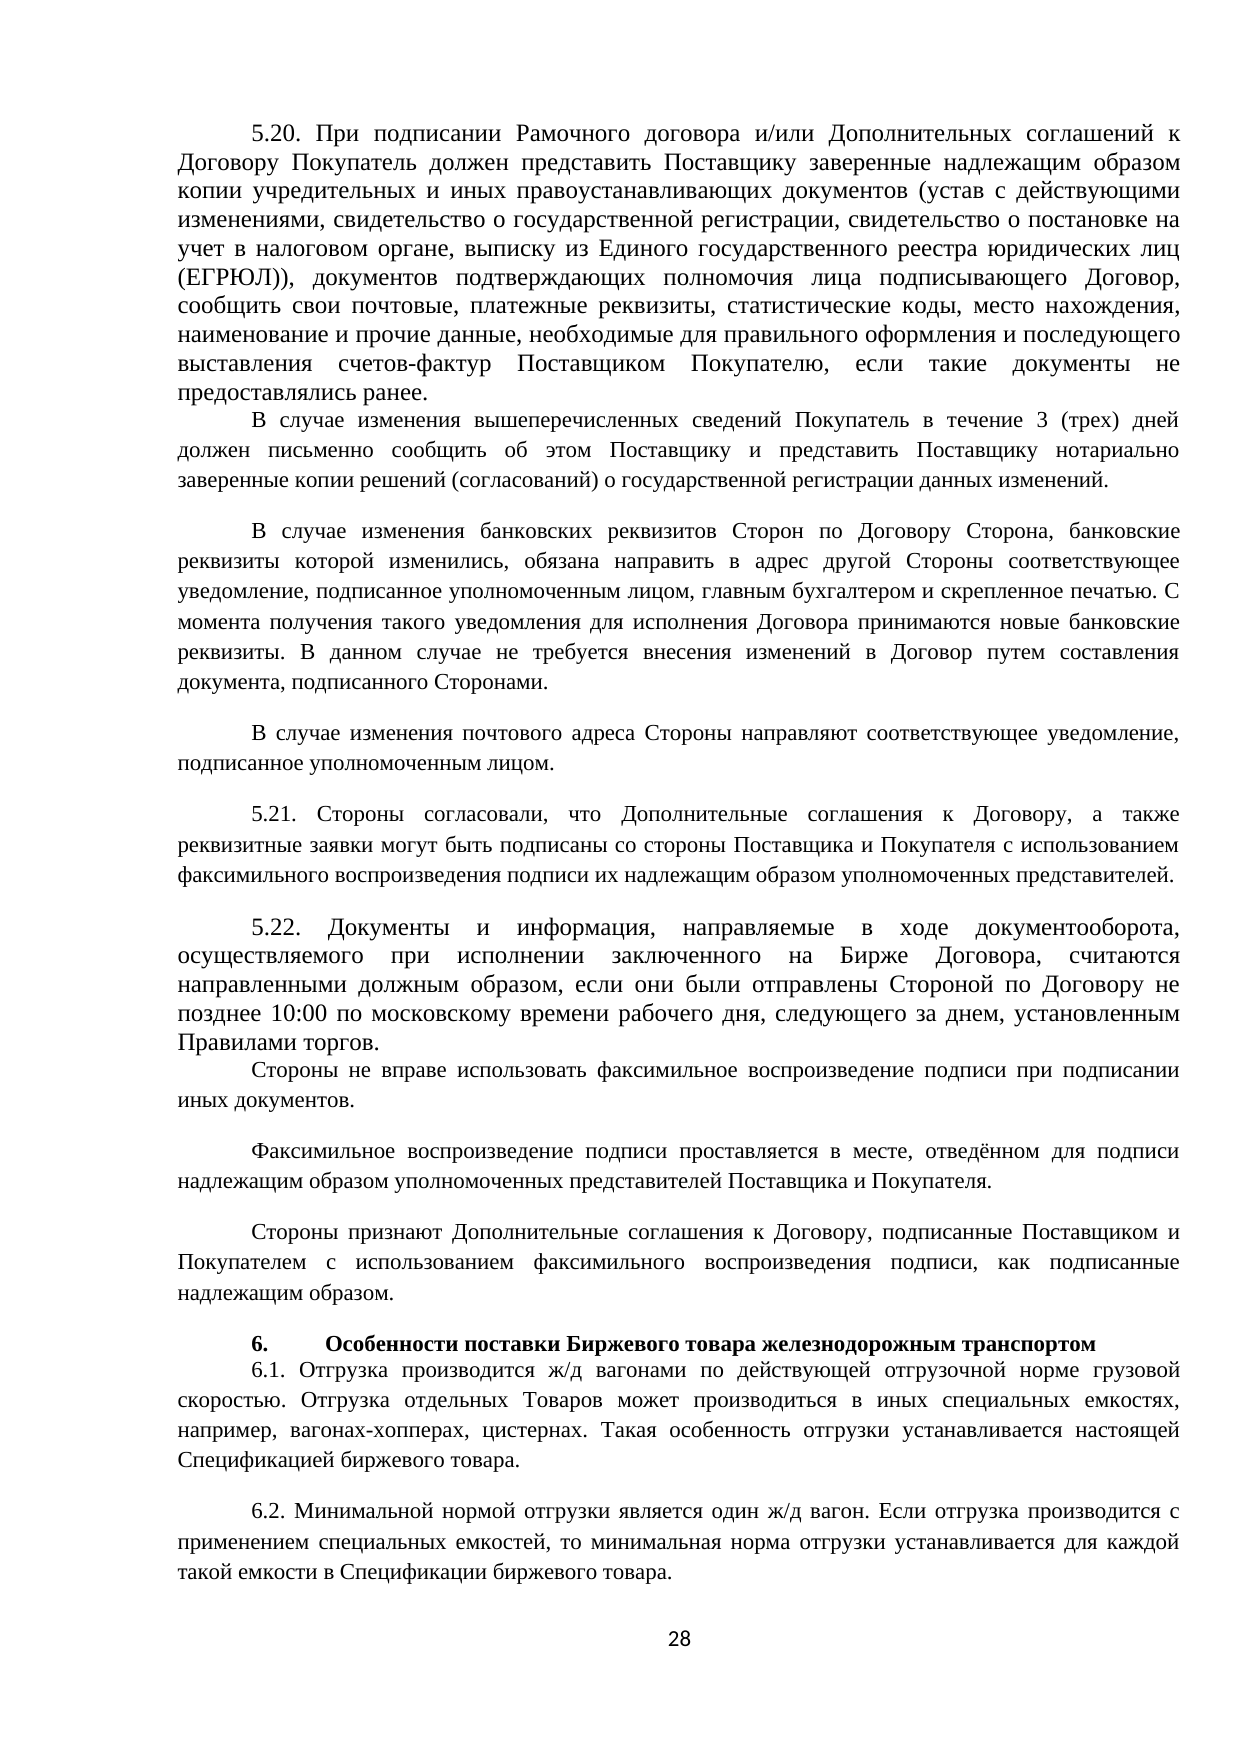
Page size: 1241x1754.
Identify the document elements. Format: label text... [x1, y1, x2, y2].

text 5.21. Стороны согласовали, что Дополнительные соглашения к Договору, а также реквизитные заявки могут быть подписаны со стороны Поставщика и Покупателя с использованием факсимильного воспроизведения подписи их надлежащим образом уполномоченных представителей. [177, 800, 1181, 887]
text 5.22. Документы и информация, направляемые в ходе документооборота, осуществляемого при исполнении заключенного на Бирже Договора, считаются направленными должным образом, если они были отправлены Стороной по Договору не позднее 10:00 по московскому времени рабочего дня, следующего за днем, установленным Правилами торгов. [177, 912, 1181, 1056]
list Особенности поставки Биржевого товара железнодорожным транспортом [177, 1329, 1181, 1356]
text В случае изменения банковских реквизитов Сторон по Договору Сторона, банковские реквизиты которой изменились, обязана направить в адрес другой Стороны соответствующее уведомление, подписанное уполномоченным лицом, главным бухгалтером и скрепленное печатью. С момента получения такого уведомления для исполнения Договора принимаются новые банковские реквизиты. В данном случае не требуется внесения изменений в Договор путем составления документа, подписанного Сторонами. [177, 517, 1181, 694]
text Стороны признают Дополнительные соглашения к Договору, подписанные Поставщиком и Покупателем с использованием факсимильного воспроизведения подписи, как подписанные надлежащим образом. [177, 1218, 1181, 1305]
text В случае изменения почтового адреса Стороны направляют соответствующее уведомление, подписанное уполномоченным лицом. [177, 719, 1181, 776]
text 5.20. При подписании Рамочного договора и/или Дополнительных соглашений к Договору Покупатель должен представить Поставщику заверенные надлежащим образом копии учредительных и иных правоустанавливающих документов (устав с действующими изменениями, свидетельство о государственной регистрации, свидетельство о постановке на учет в налоговом органе, выписку из Единого государственного реестра юридических лиц (ЕГРЮЛ)), документов подтверждающих полномочия лица подписывающего Договор, сообщить свои почтовые, платежные реквизиты, статистические коды, место нахождения, наименование и прочие данные, необходимые для правильного оформления и последующего выставления счетов-фактур Поставщиком Покупателю, если такие документы не предоставлялись ранее. [177, 118, 1181, 406]
text 6.1. Отгрузка производится ж/д вагонами по действующей отгрузочной норме грузовой скоростью. Отгрузка отдельных Товаров может производиться в иных специальных емкостях, например, вагонах-хопперах, цистернах. Такая особенность отгрузки устанавливается настоящей Спецификацией биржевого товара. [177, 1356, 1181, 1473]
text В случае изменения вышеперечисленных сведений Покупатель в течение 3 (трех) дней должен письменно сообщить об этом Поставщику и представить Поставщику нотариально заверенные копии решений (согласований) о государственной регистрации данных изменений. [177, 406, 1181, 492]
text Стороны не вправе использовать факсимильное воспроизведение подписи при подписании иных документов. [177, 1056, 1181, 1112]
text 6.2. Минимальной нормой отгрузки является один ж/д вагон. Если отгрузка производится с применением специальных емкостей, то минимальная норма отгрузки устанавливается для каждой такой емкости в Спецификации биржевого товара. [177, 1498, 1181, 1584]
text Факсимильное воспроизведение подписи проставляется в месте, отведённом для подписи надлежащим образом уполномоченных представителей Поставщика и Покупателя. [177, 1137, 1181, 1193]
